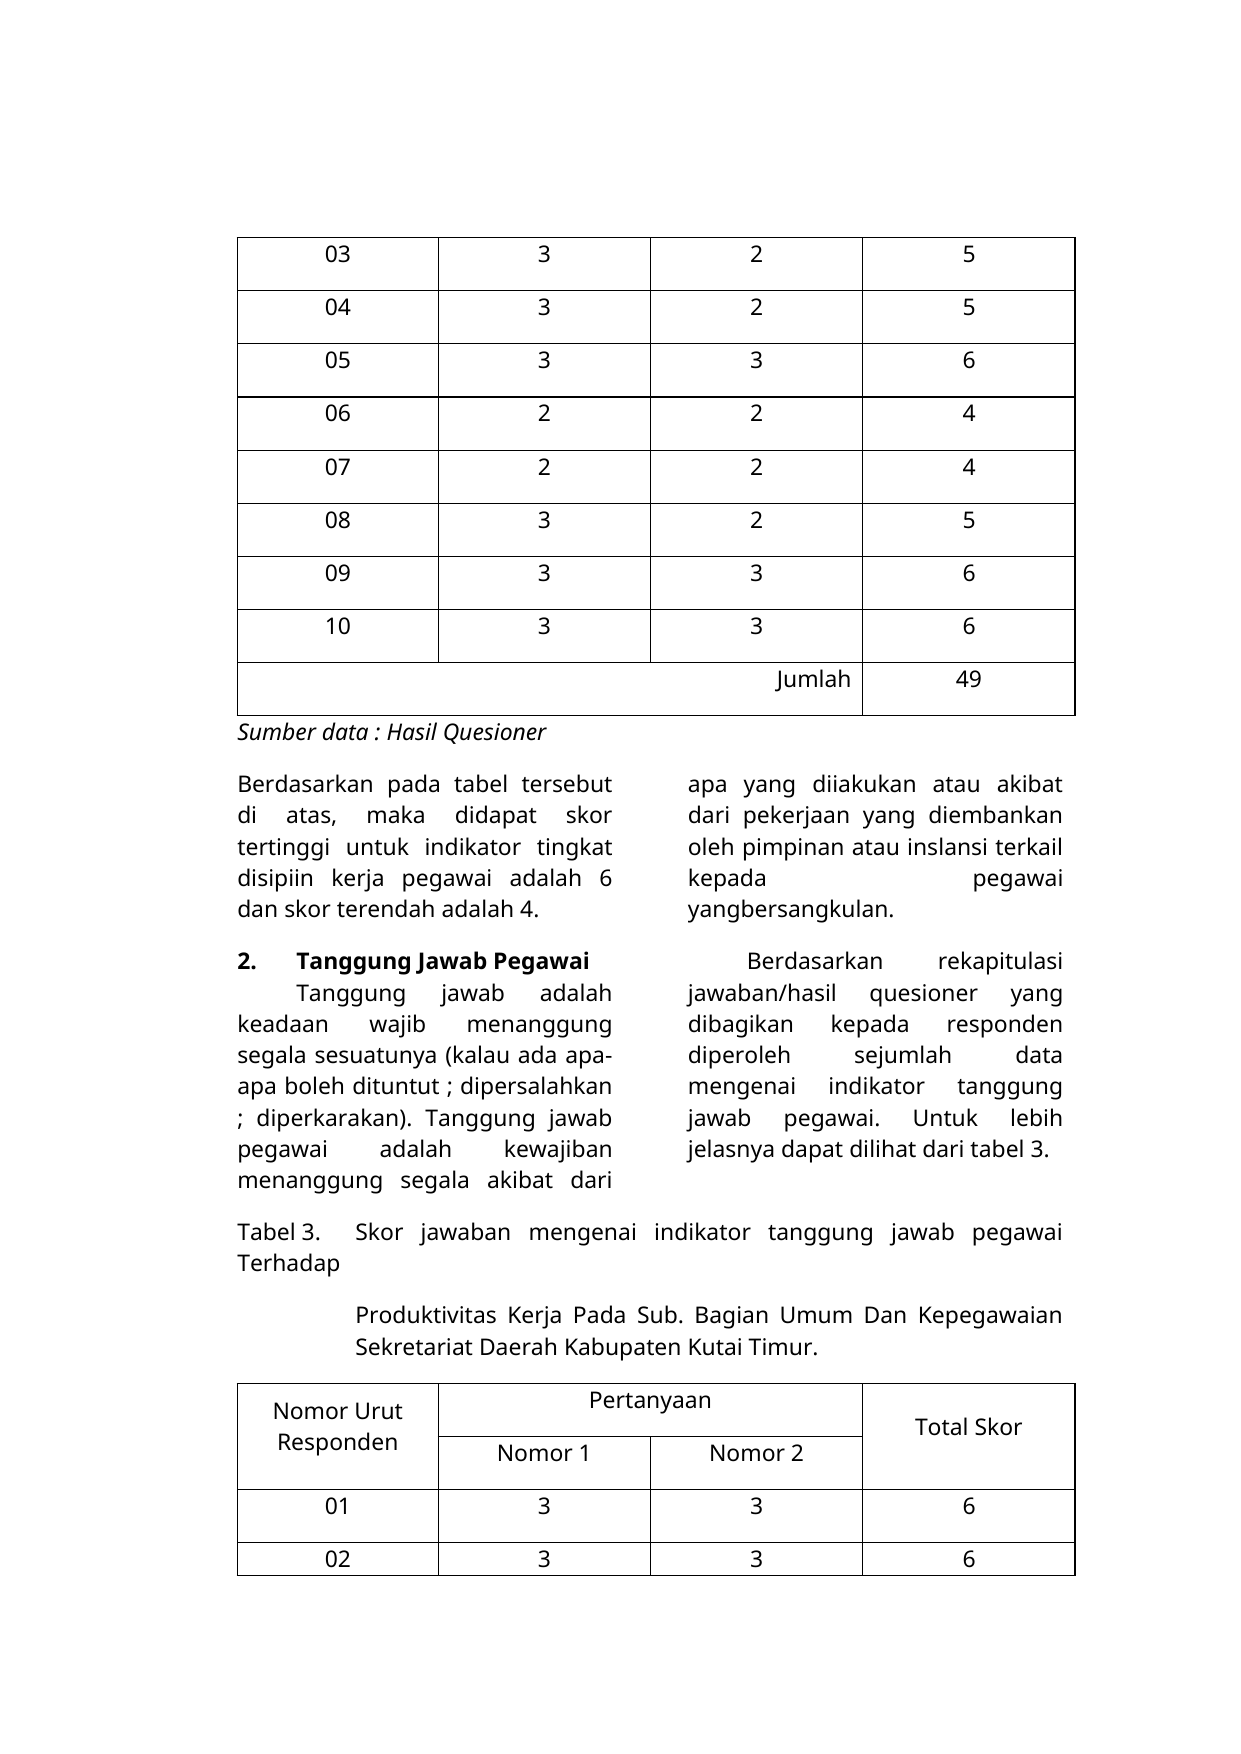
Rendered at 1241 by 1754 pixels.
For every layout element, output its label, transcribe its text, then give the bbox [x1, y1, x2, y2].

table_header Pertanyaan [439, 1384, 862, 1436]
table_cell 3 [439, 504, 650, 556]
table_cell 3 [439, 344, 650, 396]
table_cell 3 [439, 557, 650, 609]
table_cell Nomor 2 [651, 1437, 862, 1489]
table_cell 6 [863, 610, 1074, 662]
table_cell 10 [238, 610, 438, 662]
table_cell 6 [863, 557, 1074, 609]
table_cell 09 [238, 557, 438, 609]
table_cell 3 [439, 610, 650, 662]
table_cell 2 [651, 504, 862, 556]
text Tabel 3. Skor jawaban mengenai indikator tanggung jawab pegawai Terhadap [237, 1216, 1063, 1279]
table_cell 2 [439, 451, 650, 503]
table_cell 3 [651, 344, 862, 396]
table_cell Nomor 1 [439, 1437, 650, 1489]
table_cell 3 [651, 1490, 862, 1542]
table_cell 3 [439, 291, 650, 343]
table_cell 5 [863, 504, 1074, 556]
table_cell 07 [238, 451, 438, 503]
table_cell 6 [863, 1490, 1074, 1542]
text Sumber data : Hasil Quesioner [237, 716, 1063, 747]
table_cell 3 [439, 1490, 650, 1542]
table_cell 06 [238, 398, 438, 449]
table_cell 04 [238, 291, 438, 343]
table_cell Jumlah [238, 663, 862, 715]
table_header Total Skor [863, 1384, 1074, 1489]
table_cell 5 [863, 238, 1074, 290]
table_cell 2 [651, 238, 862, 290]
table_cell 3 [439, 238, 650, 290]
list Tanggung Jawab Pegawai [237, 945, 613, 977]
table_cell 6 [863, 1543, 1074, 1574]
table_cell 02 [238, 1543, 438, 1574]
text Tanggung jawab adalah keadaan wajib menanggung segala sesuatunya (kalau ada apa-apa boleh dituntut ; dipersalahkan ; diperkarakan). Tanggung jawab pegawai adalah kewajiban menanggung segala akibat dari apa yang diiakukan atau akibat dari pekerjaan yang diembankan oleh pimpinan atau inslansi terkail kepada pegawai yangbersangkulan. [688, 768, 1063, 924]
table_header Nomor Urut Responden [238, 1384, 438, 1489]
text Berdasarkan rekapitulasi jawaban/hasil quesioner yang dibagikan kepada responden diperoleh sejumlah data mengenai indikator tanggung jawab pegawai. Untuk lebih jelasnya dapat dilihat dari tabel 3. [688, 945, 1063, 1164]
table_cell 03 [238, 238, 438, 290]
table_cell 49 [863, 663, 1074, 715]
table_cell 4 [863, 398, 1074, 449]
table_cell 2 [651, 451, 862, 503]
table_cell 2 [439, 398, 650, 449]
table_cell 05 [238, 344, 438, 396]
table_cell 01 [238, 1490, 438, 1542]
text Tanggung jawab adalah keadaan wajib menanggung segala sesuatunya (kalau ada apa-apa boleh dituntut ; dipersalahkan ; diperkarakan). Tanggung jawab pegawai adalah kewajiban menanggung segala akibat dari apa yang diiakukan atau akibat dari pekerjaan yang diembankan oleh pimpinan atau inslansi terkail kepada pegawai yangbersangkulan. [237, 977, 613, 1195]
table_cell 2 [651, 398, 862, 449]
table_cell 4 [863, 451, 1074, 503]
table_cell 3 [651, 557, 862, 609]
table_cell 2 [651, 291, 862, 343]
table_cell 3 [439, 1543, 650, 1574]
table_cell 6 [863, 344, 1074, 396]
table_cell 3 [651, 1543, 862, 1574]
text Produktivitas Kerja Pada Sub. Bagian Umum Dan Kepegawaian Sekretariat Daerah Kabupaten Kutai Timur. [355, 1299, 1063, 1362]
table_cell 5 [863, 291, 1074, 343]
text Berdasarkan pada tabel tersebut di atas, maka didapat skor tertinggi untuk indikator tingkat disipiin kerja pegawai adalah 6 dan skor terendah adalah 4. [237, 768, 613, 924]
table_cell 3 [651, 610, 862, 662]
table_cell 08 [238, 504, 438, 556]
